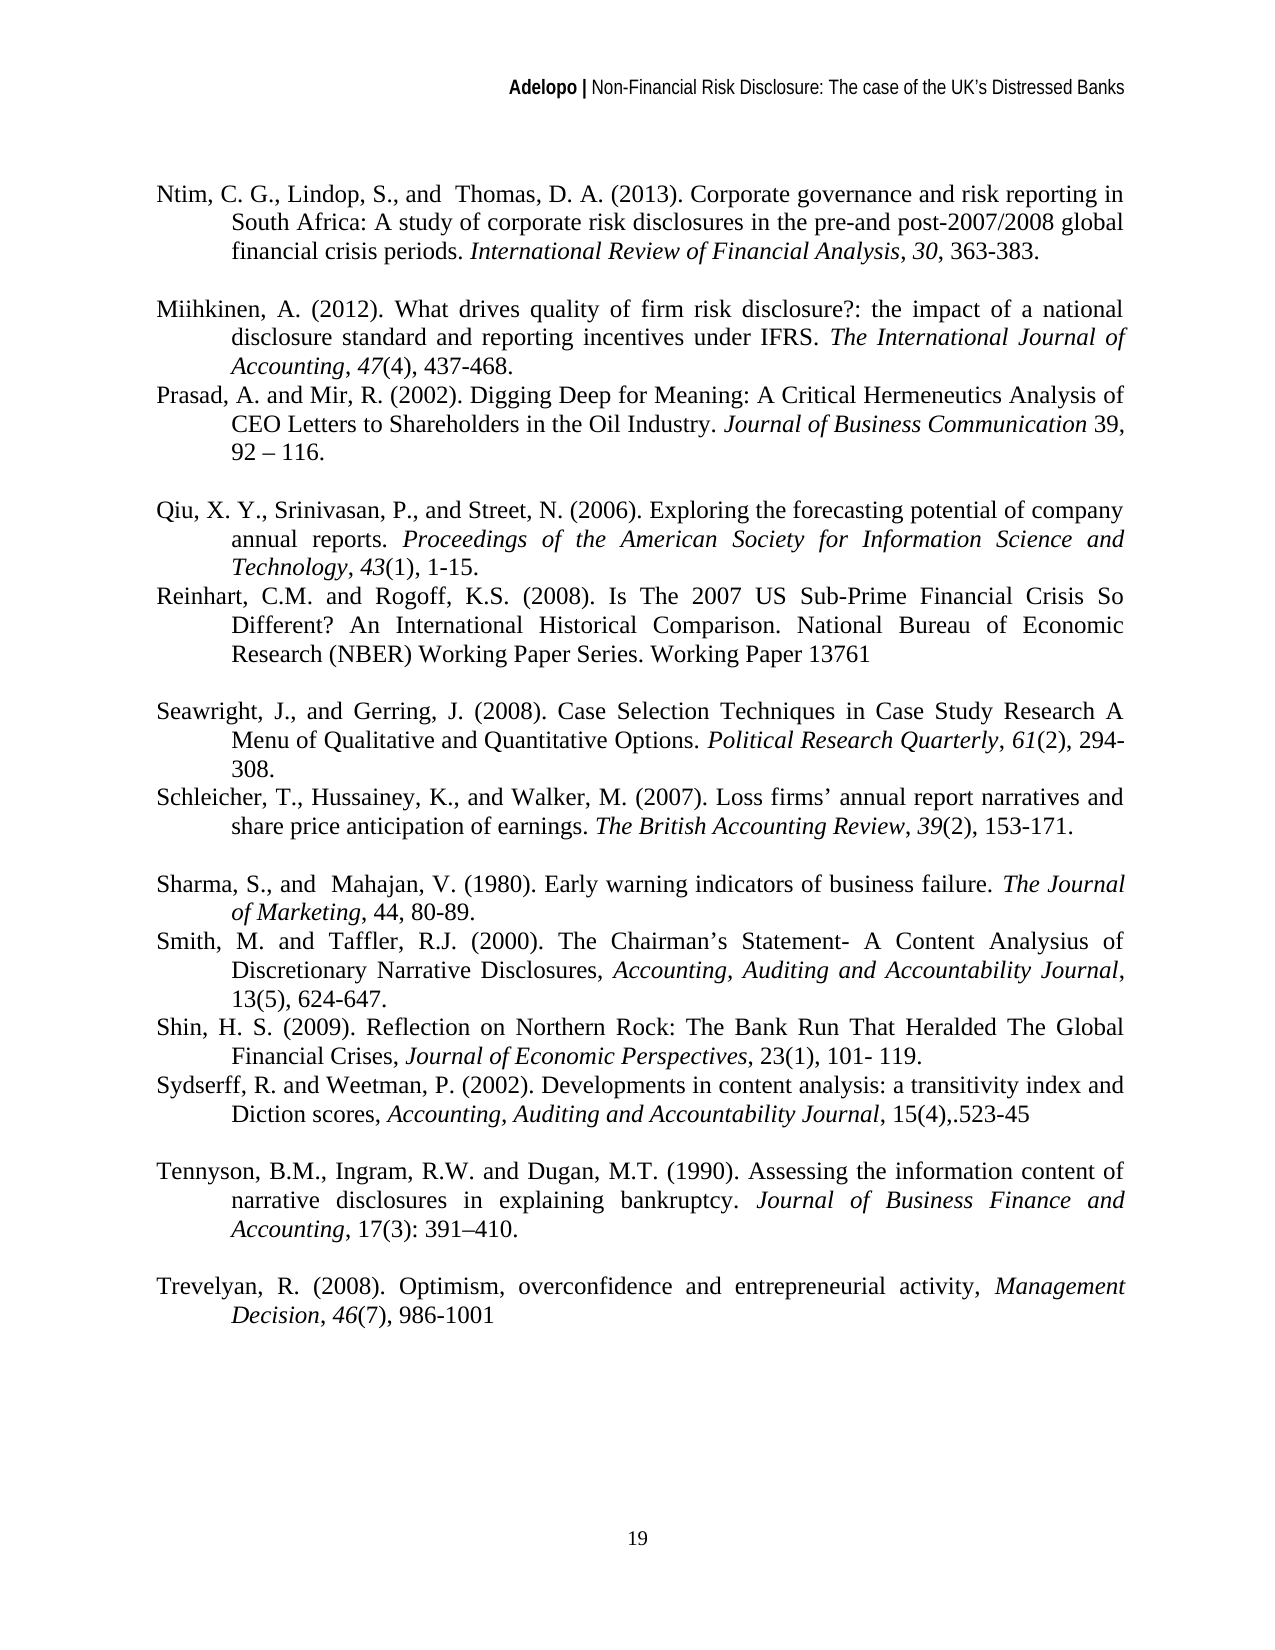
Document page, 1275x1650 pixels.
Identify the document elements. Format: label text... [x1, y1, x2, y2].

text Reinhart, C.M. and Rogoff, K.S. (2008). Is The 2007 US Sub-Prime Financial Crisis So Different? An International Historical Comparison. National Bureau of Economic Research (NBER) Working Paper Series. Working Paper 13761 [156, 581, 1125, 667]
text Trevelyan, R. (2008). Optimism, overconfidence and entrepreneurial activity, Management Decision, 46(7), 986-1001 [156, 1271, 1125, 1329]
text Tennyson, B.M., Ingram, R.W. and Dugan, M.T. (1990). Assessing the information content of narrative disclosures in explaining bankruptcy. Journal of Business Finance and Accounting, 17(3): 391–410. [156, 1156, 1125, 1242]
text Schleicher, T., Hussainey, K., and Walker, M. (2007). Loss firms’ annual report narratives and share price anticipation of earnings. The British Accounting Review, 39(2), 153-171. [156, 782, 1125, 840]
text Miihkinen, A. (2012). What drives quality of firm risk disclosure?: the impact of a national disclosure standard and reporting incentives under IFRS. The International Journal of Accounting, 47(4), 437-468. [156, 294, 1125, 380]
text Sydserff, R. and Weetman, P. (2002). Developments in content analysis: a transitivity index and Diction scores, Accounting, Auditing and Accountability Journal, 15(4),.523-45 [156, 1070, 1125, 1127]
text Sharma, S., and Mahajan, V. (1980). Early warning indicators of business failure. The Journal of Marketing, 44, 80-89. [156, 869, 1125, 926]
text Prasad, A. and Mir, R. (2002). Digging Deep for Meaning: A Critical Hermeneutics Analysis of CEO Letters to Shareholders in the Oil Industry. Journal of Business Communication 39, 92 – 116. [156, 380, 1125, 466]
text Ntim, C. G., Lindop, S., and Thomas, D. A. (2013). Corporate governance and risk reporting in South Africa: A study of corporate risk disclosures in the pre-and post-2007/2008 global financial crisis periods. International Review of Financial Analysis, 30, 363-383. [156, 179, 1125, 265]
text Seawright, J., and Gerring, J. (2008). Case Selection Techniques in Case Study Research A Menu of Qualitative and Quantitative Options. Political Research Quarterly, 61(2), 294-308. [156, 696, 1125, 782]
text Shin, H. S. (2009). Reflection on Northern Rock: The Bank Run That Heralded The Global Financial Crises, Journal of Economic Perspectives, 23(1), 101- 119. [156, 1012, 1125, 1070]
text Smith, M. and Taffler, R.J. (2000). The Chairman’s Statement- A Content Analysius of Discretionary Narrative Disclosures, Accounting, Auditing and Accountability Journal, 13(5), 624-647. [156, 926, 1125, 1012]
text Qiu, X. Y., Srinivasan, P., and Street, N. (2006). Exploring the forecasting potential of company annual reports. Proceedings of the American Society for Information Science and Technology, 43(1), 1-15. [156, 495, 1125, 581]
